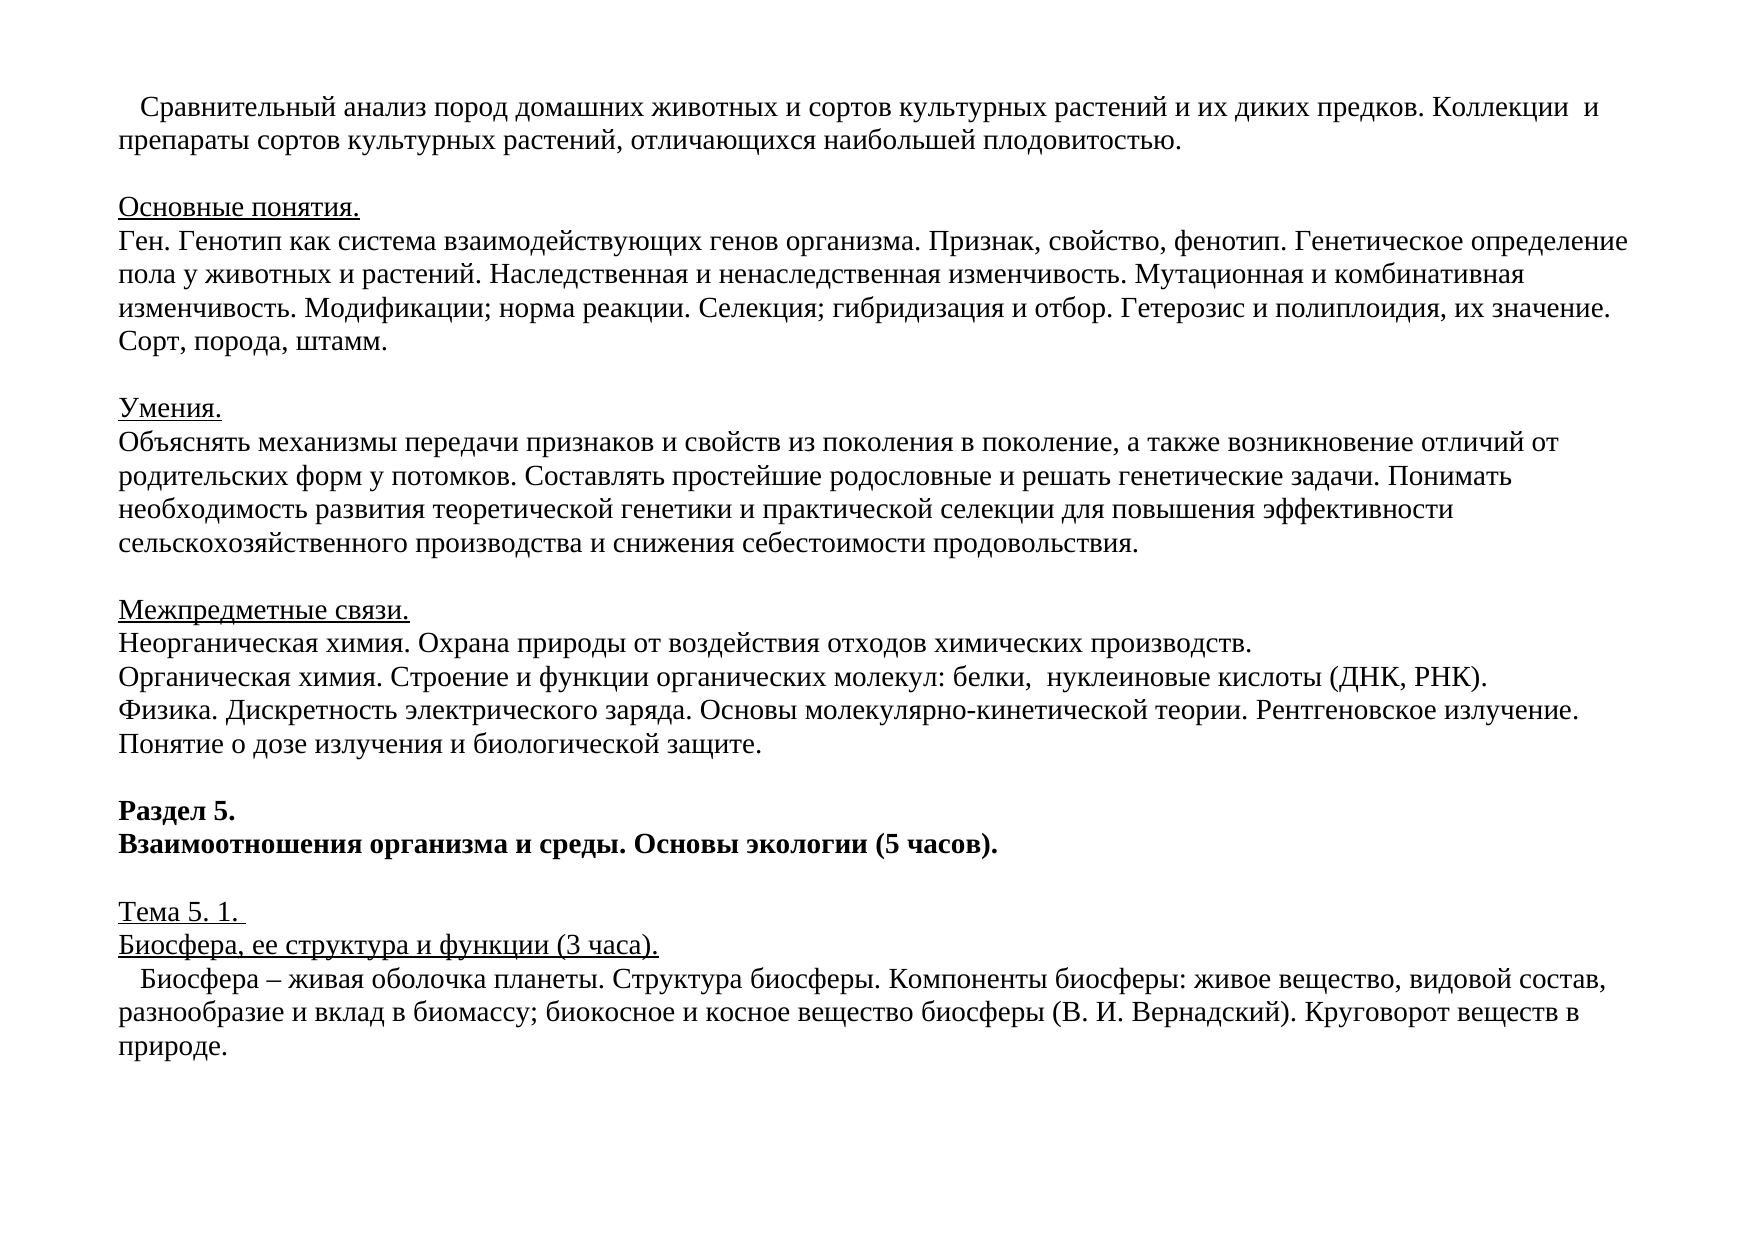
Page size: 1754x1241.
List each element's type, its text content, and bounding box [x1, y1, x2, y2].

text Органическая химия. Строение и функции органических молекул: белки, нуклеиновые кислоты (ДНК, РНК). [118, 659, 1636, 692]
text Раздел 5. [118, 793, 1636, 827]
text Умения. [118, 391, 1636, 424]
text Основные понятия. [118, 189, 1636, 223]
text Сравнительный анализ пород домашних животных и сортов культурных растений и их диких предков. Коллекции и препараты сортов культурных растений, отличающихся наибольшей плодовитостью. [118, 89, 1636, 156]
text Неорганическая химия. Охрана природы от воздействия отходов химических производств. [118, 625, 1636, 659]
text Биосфера, ее структура и функции (3 часа). [118, 927, 1636, 961]
text Тема 5. 1. [118, 894, 1636, 927]
text Физика. Дискретность электрического заряда. Основы молекулярно-кинетической теории. Рентгеновское излучение. Понятие о дозе излучения и биологической защите. [118, 692, 1636, 759]
text Биосфера – живая оболочка планеты. Структура биосферы. Компоненты биосферы: живое вещество, видовой состав, разнообразие и вклад в биомассу; биокосное и косное вещество биосферы (В. И. Вернадский). Круговорот веществ в природе. [118, 961, 1636, 1061]
text Ген. Генотип как система взаимодействующих генов организма. Признак, свойство, фенотип. Генетическое определение пола у животных и растений. Наследственная и ненаследственная изменчивость. Мутационная и комбинативная изменчивость. Модификации; норма реакции. Селекция; гибридизация и отбор. Гетерозис и полиплоидия, их значение. Сорт, порода, штамм. [118, 223, 1636, 357]
text Объяснять механизмы передачи признаков и свойств из поколения в поколение, а также возникновение отличий от родительских форм у потомков. Составлять простейшие родословные и решать генетические задачи. Понимать необходимость развития теоретической генетики и практической селекции для повышения эффективности сельскохозяйственного производства и снижения себестоимости продовольствия. [118, 424, 1636, 558]
text Взаимоотношения организма и среды. Основы экологии (5 часов). [118, 827, 1636, 860]
text Межпредметные связи. [118, 592, 1636, 625]
